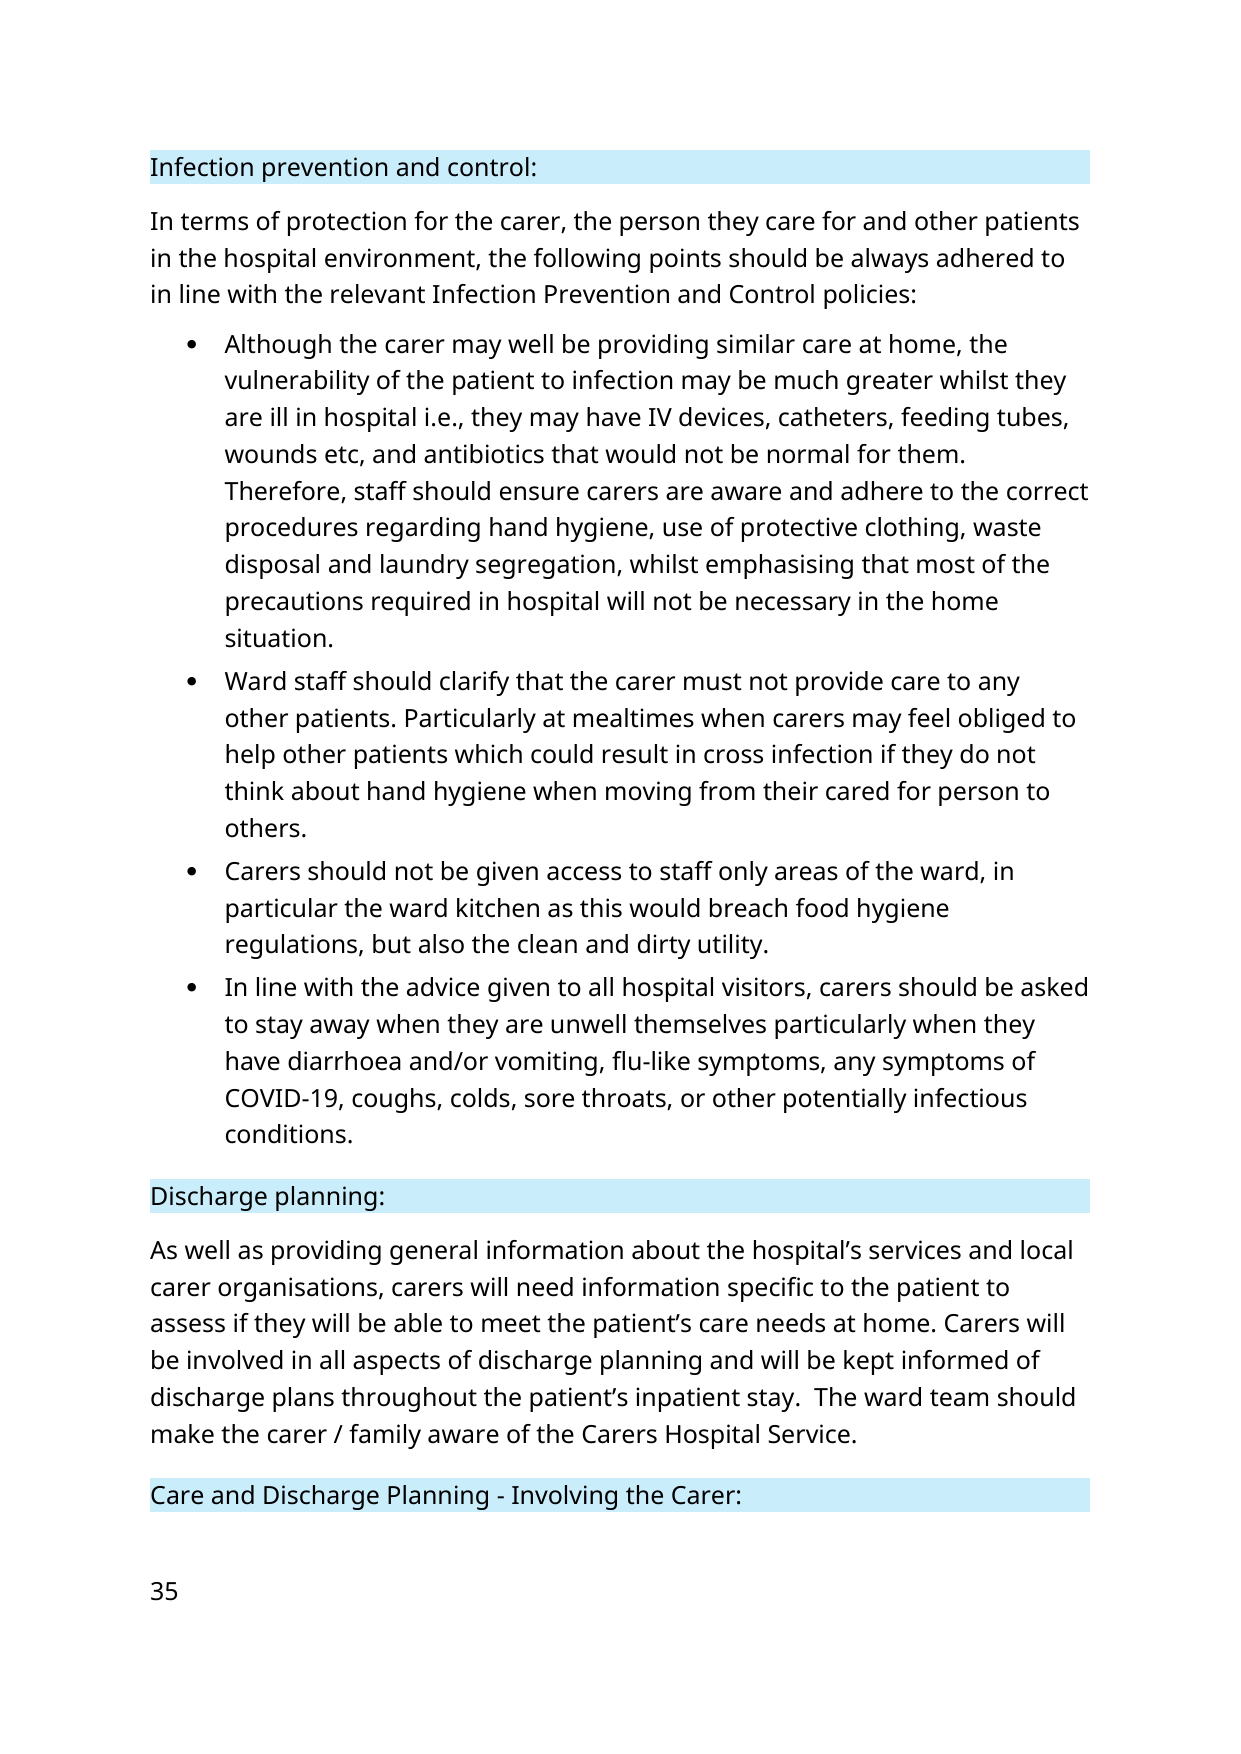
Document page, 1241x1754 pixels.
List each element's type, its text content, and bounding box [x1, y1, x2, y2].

text Discharge planning: [150, 1179, 1090, 1213]
list Although the carer may well be providing similar care at home, the vulnerability of the patient to infection may be much greater whilst they are ill in hospital i.e., they may have IV devices, catheters, feeding tubes, wounds etc, and antibiotics that would not be normal for them. Therefore, staff should ensure carers are aware and adhere to the correct procedures regarding hand hygiene, use of protective clothing, waste disposal and laundry segregation, whilst emphasising that most of the precautions required in hospital will not be necessary in the home situation. [187, 326, 1090, 654]
text Care and Discharge Planning - Involving the Carer: [150, 1478, 1090, 1512]
text As well as providing general information about the hospital’s services and local carer organisations, carers will need information specific to the patient to assess if they will be able to meet the patient’s care needs at home. Carers will be involved in all aspects of discharge planning and will be kept informed of discharge plans throughout the patient’s inpatient stay. The ward team should make the carer / family aware of the Carers Hospital Service. [150, 1232, 1090, 1450]
text In terms of protection for the carer, the person they care for and other patients in the hospital environment, the following points should be always adhered to in line with the relevant Infection Prevention and Control policies: [150, 203, 1090, 311]
list Ward staff should clarify that the carer must not provide care to any other patients. Particularly at mealtimes when carers may feel obliged to help other patients which could result in cross infection if they do not think about hand hygiene when moving from their cared for person to others. [187, 663, 1090, 844]
text Infection prevention and control: [150, 150, 1090, 184]
list Carers should not be given access to staff only areas of the ward, in particular the ward kitchen as this would breach food hygiene regulations, but also the clean and dirty utility. [187, 853, 1090, 961]
list In line with the advice given to all hospital visitors, carers should be asked to stay away when they are unwell themselves particularly when they have diarrhoea and/or vomiting, flu-like symptoms, any symptoms of COVID-19, coughs, colds, sore throats, or other potentially infectious conditions. [187, 970, 1090, 1151]
